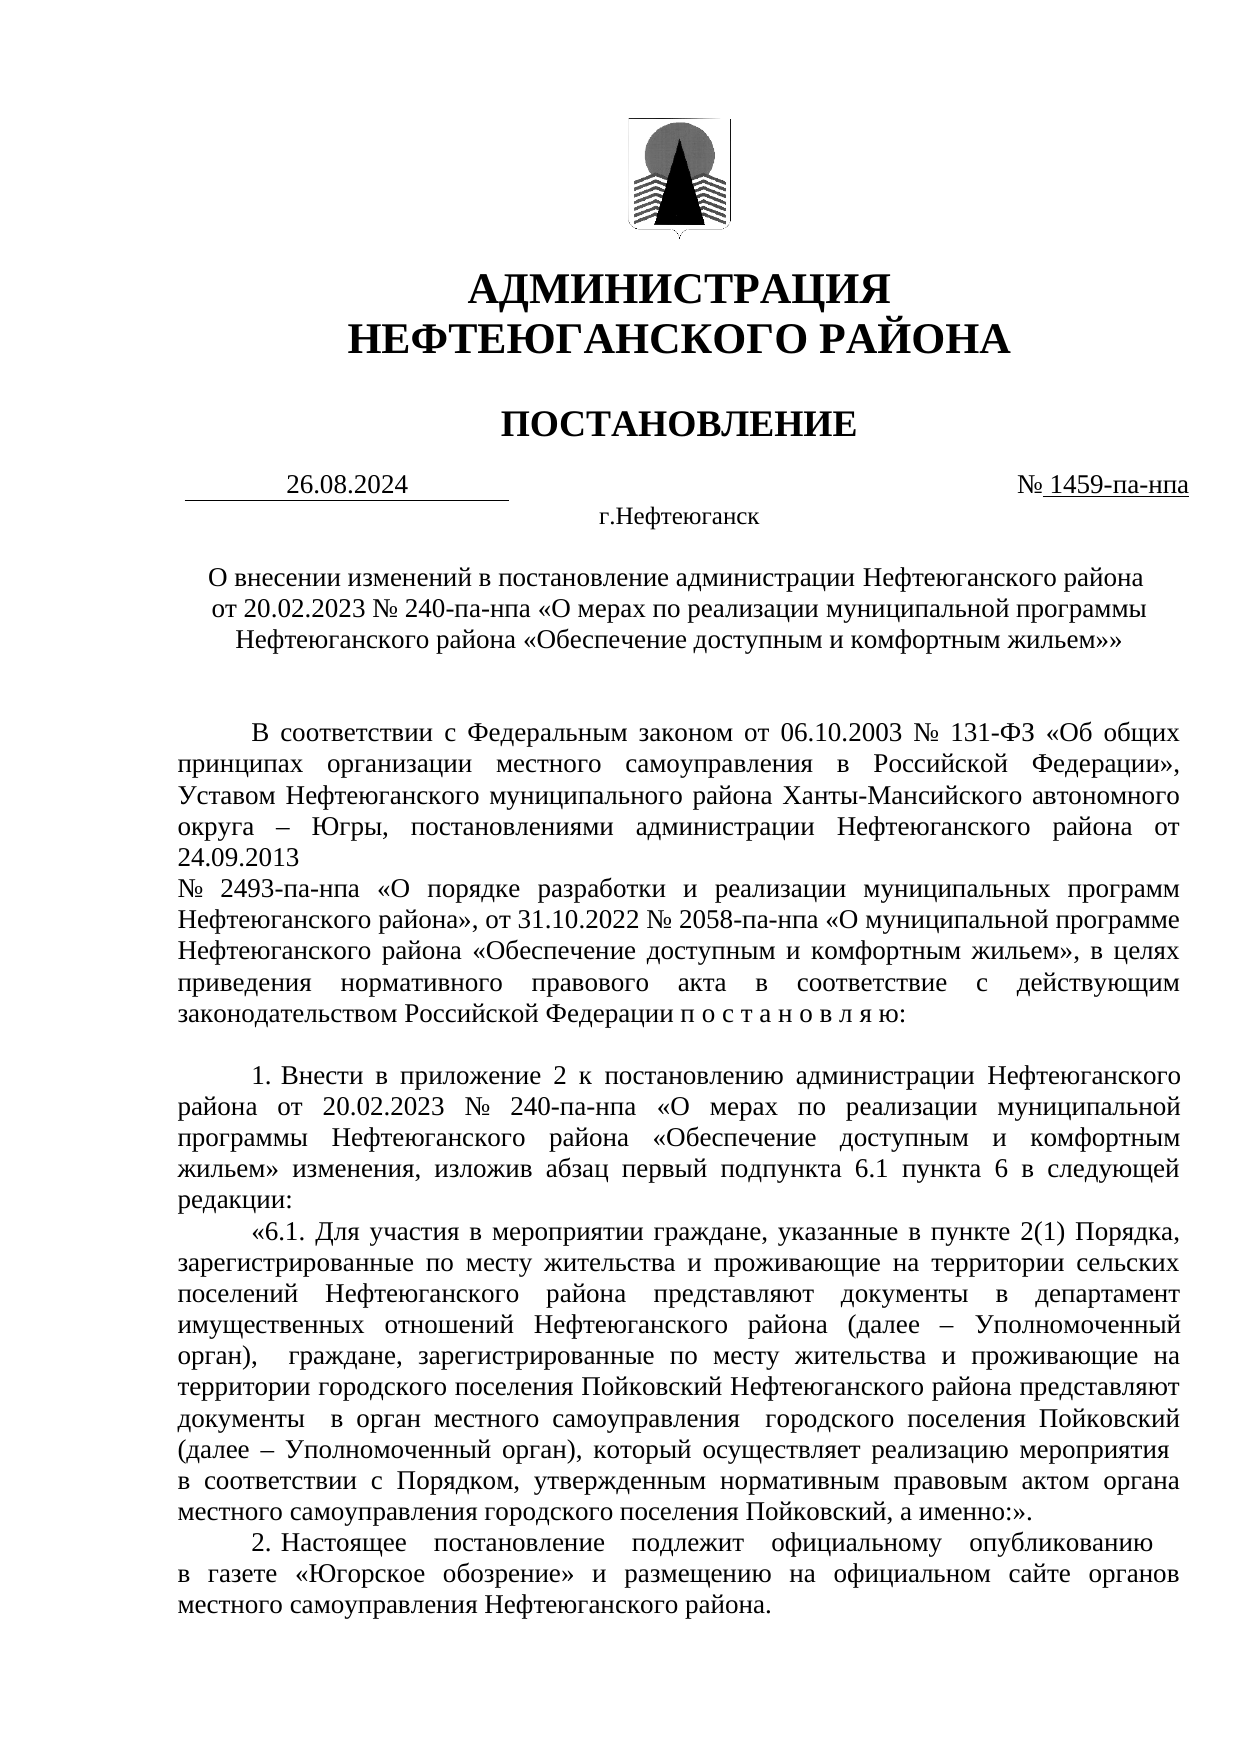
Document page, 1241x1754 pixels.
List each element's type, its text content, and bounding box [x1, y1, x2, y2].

text г.Нефтеюганск [177, 501, 1181, 529]
text постановление [177, 401, 1181, 444]
text В соответствии с Федеральным законом от 06.10.2003 № 131-ФЗ «Об общих принципах организации местного самоуправления в Российской Федерации», Уставом Нефтеюганского муниципального района Ханты-Мансийского автономного округа – Югры, постановлениями администрации Нефтеюганского района от 24.09.2013 № 2493-па-нпа «О порядке разработки и реализации муниципальных программ Нефтеюганского района», от 31.10.2022 № 2058-па-нпа «О муниципальной программе Нефтеюганского района «Обеспечение доступным и комфортным жильем», в целях приведения нормативного правового акта в соответствие с действующим законодательством Российской Федерации п о с т а н о в л я ю: [177, 716, 1181, 1028]
text О внесении изменений в постановление администрации Нефтеюганского района от 20.02.2023 № 240-па-нпа «О мерах по реализации муниципальной программы Нефтеюганского района «Обеспечение доступным и комфортным жильем»» [177, 561, 1181, 654]
text НЕФТЕЮГАНСКОГО РАЙОНА [177, 313, 1181, 363]
table_header № 1459-па-нпа [509, 469, 1196, 500]
table_header 26.08.2024 [185, 469, 509, 500]
list Настоящее постановление подлежит официальному опубликованию в газете «Югорское обозрение» и размещению на официальном сайте органов местного самоуправления Нефтеюганского района. [177, 1526, 1181, 1620]
text АДМИНИСТРАЦИЯ [177, 262, 1181, 313]
list Внести в приложение 2 к постановлению администрации Нефтеюганского района от 20.02.2023 № 240-па-нпа «О мерах по реализации муниципальной программы Нефтеюганского района «Обеспечение доступным и комфортным жильем» изменения, изложив абзац первый подпункта 6.1 пункта 6 в следующей редакции: [177, 1059, 1181, 1215]
text «6.1. Для участия в мероприятии граждане, указанные в пункте 2(1) Порядка, зарегистрированные по месту жительства и проживающие на территории сельских поселений Нефтеюганского района представляют документы в департамент имущественных отношений Нефтеюганского района (далее – Уполномоченный орган), граждане, зарегистрированные по месту жительства и проживающие на территории городского поселения Пойковский Нефтеюганского района представляют документы в орган местного самоуправления городского поселения Пойковский (далее – Уполномоченный орган), который осуществляет реализацию мероприятия в соответствии с Порядком, утвержденным нормативным правовым актом органа местного самоуправления городского поселения Пойковский, а именно:». [177, 1215, 1181, 1526]
